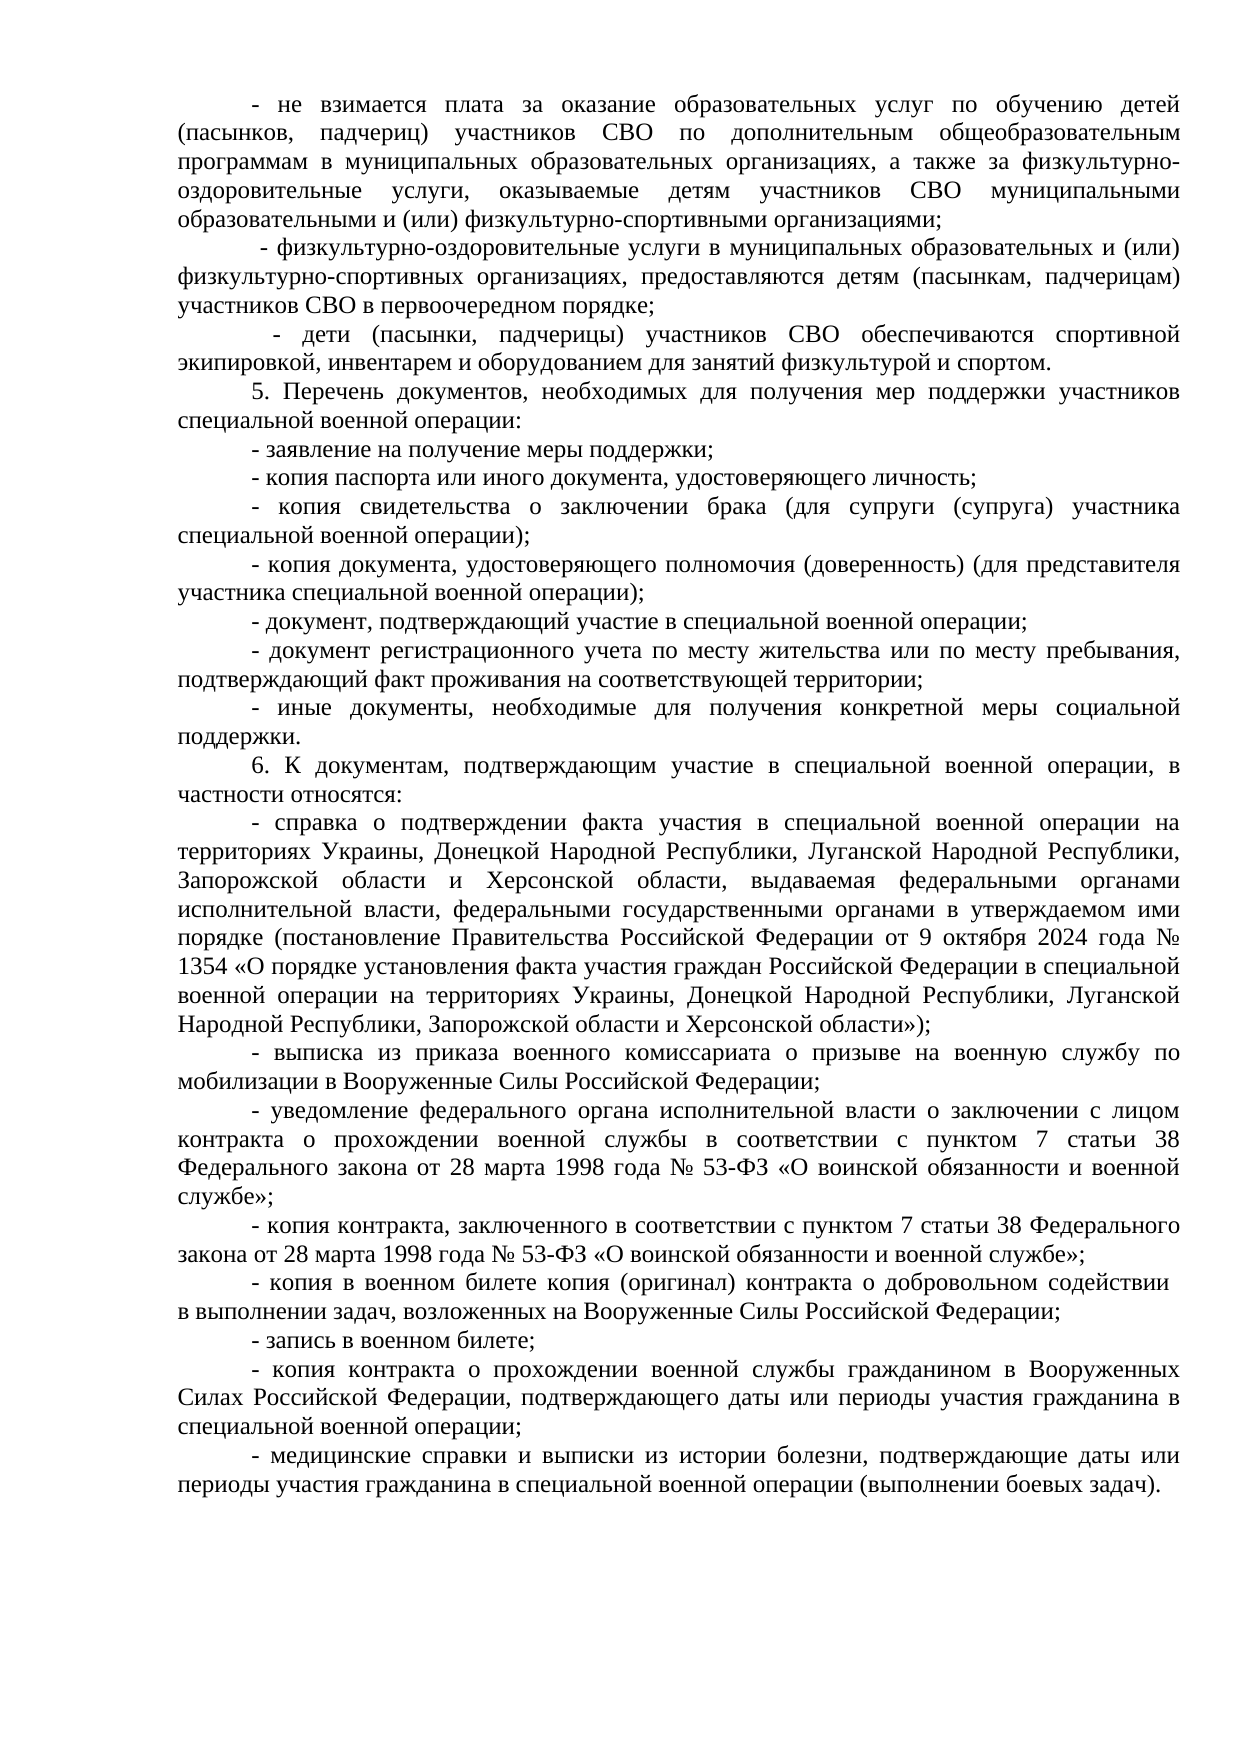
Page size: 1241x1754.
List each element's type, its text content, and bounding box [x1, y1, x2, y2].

text - копия документа, удостоверяющего полномочия (доверенность) (для представителя участника специальной военной операции); [177, 549, 1181, 606]
text - копия контракта, заключенного в соответствии с пунктом 7 статьи 38 Федерального закона от 28 марта 1998 года № 53-ФЗ «О воинской обязанности и военной службе»; [177, 1210, 1181, 1267]
text 5. Перечень документов, необходимых для получения мер поддержки участников специальной военной операции: [177, 376, 1181, 434]
text - иные документы, необходимые для получения конкретной меры социальной поддержки. [177, 692, 1181, 750]
text - справка о подтверждении факта участия в специальной военной операции на территориях Украины, Донецкой Народной Республики, Луганской Народной Республики, Запорожской области и Херсонской области, выдаваемая федеральными органами исполнительной власти, федеральными государственными органами в утверждаемом ими порядке (постановление Правительства Российской Федерации от 9 октября 2024 года № 1354 «О порядке установления факта участия граждан Российской Федерации в специальной военной операции на территориях Украины, Донецкой Народной Республики, Луганской Народной Республики, Запорожской области и Херсонской области»); [177, 807, 1181, 1037]
text - копия паспорта или иного документа, удостоверяющего личность; [177, 462, 1181, 491]
text 6. К документам, подтверждающим участие в специальной военной операции, в частности относятся: [177, 750, 1181, 807]
text - медицинские справки и выписки из истории болезни, подтверждающие даты или периоды участия гражданина в специальной военной операции (выполнении боевых задач). [177, 1440, 1181, 1497]
text - физкультурно-оздоровительные услуги в муниципальных образовательных и (или) физкультурно-спортивных организациях, предоставляются детям (пасынкам, падчерицам) участников СВО в первоочередном порядке; [177, 232, 1181, 319]
text - копия контракта о прохождении военной службы гражданином в Вооруженных Силах Российской Федерации, подтверждающего даты или периоды участия гражданина в специальной военной операции; [177, 1354, 1181, 1440]
text - дети (пасынки, падчерицы) участников СВО обеспечиваются спортивной экипировкой, инвентарем и оборудованием для занятий физкультурой и спортом. [177, 319, 1181, 376]
text - заявление на получение меры поддержки; [177, 434, 1181, 462]
text - копия свидетельства о заключении брака (для супруги (супруга) участника специальной военной операции); [177, 491, 1181, 549]
text - уведомление федерального органа исполнительной власти о заключении с лицом контракта о прохождении военной службы в соответствии с пунктом 7 статьи 38 Федерального закона от 28 марта 1998 года № 53-ФЗ «О воинской обязанности и военной службе»; [177, 1095, 1181, 1210]
text - запись в военном билете; [177, 1325, 1181, 1354]
text - документ регистрационного учета по месту жительства или по месту пребывания, подтверждающий факт проживания на соответствующей территории; [177, 635, 1181, 692]
text - копия в военном билете копия (оригинал) контракта о добровольном содействии в выполнении задач, возложенных на Вооруженные Силы Российской Федерации; [177, 1267, 1181, 1325]
text - выписка из приказа военного комиссариата о призыве на военную службу по мобилизации в Вооруженные Силы Российской Федерации; [177, 1037, 1181, 1095]
text - не взимается плата за оказание образовательных услуг по обучению детей (пасынков, падчериц) участников СВО по дополнительным общеобразовательным программам в муниципальных образовательных организациях, а также за физкультурно-оздоровительные услуги, оказываемые детям участников СВО муниципальными образовательными и (или) физкультурно-спортивными организациями; [177, 89, 1181, 232]
text - документ, подтверждающий участие в специальной военной операции; [177, 606, 1181, 635]
